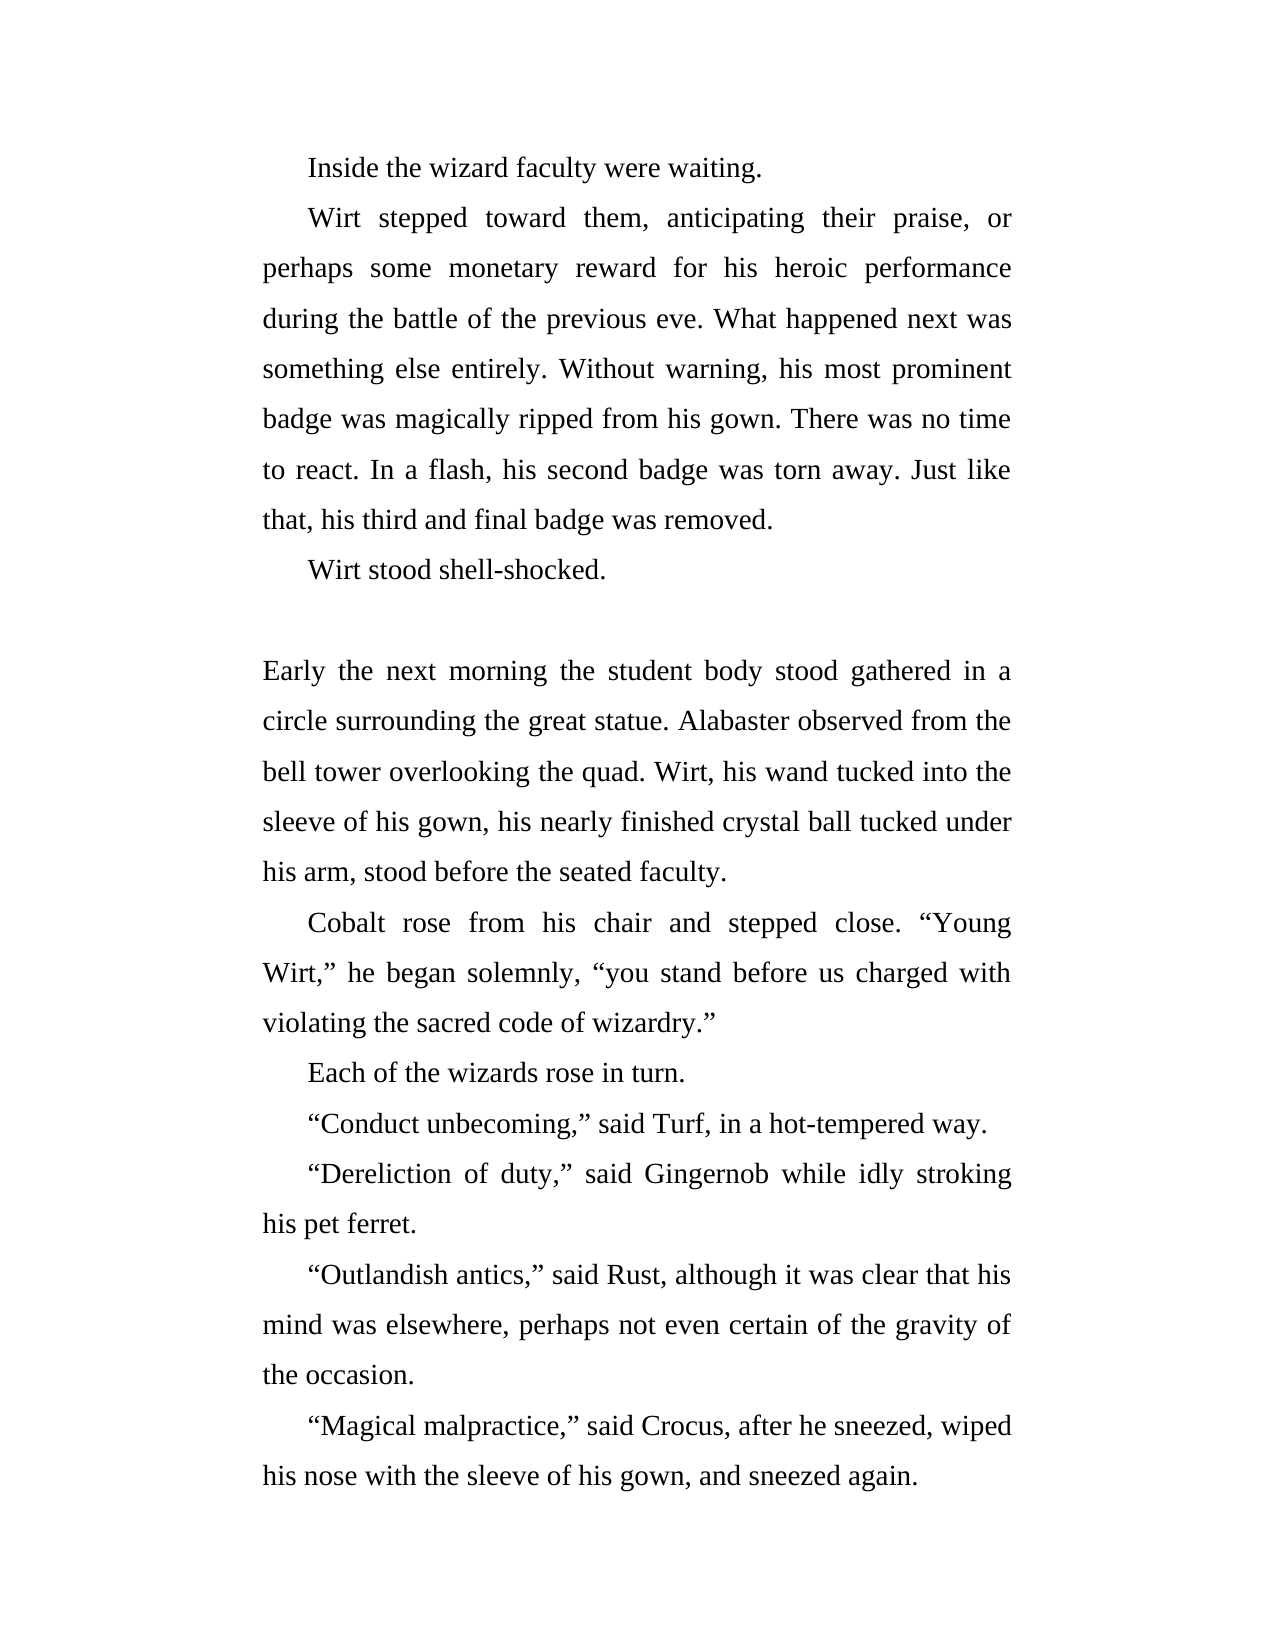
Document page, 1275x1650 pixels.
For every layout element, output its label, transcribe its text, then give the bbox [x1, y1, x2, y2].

text “Magical malpractice,” said Crocus, after he sneezed, wiped his nose with the sleeve of his gown, and sneezed again. [262, 1408, 1012, 1492]
text “Outlandish antics,” said Rust, although it was clear that his mind was elsewhere, perhaps not even certain of the gravity of the occasion. [262, 1257, 1012, 1391]
text Early the next morning the student body stood gathered in a circle surrounding the great statue. Alabaster observed from the bell tower overlooking the quad. Wirt, his wand tucked into the sleeve of his gown, his nearly finished crystal ball tucked under his arm, stood before the seated faculty. [262, 653, 1012, 888]
text Cobalt rose from his chair and stepped close. “Young Wirt,” he began solemnly, “you stand before us charged with violating the sacred code of wizardry.” [262, 905, 1012, 1039]
text Each of the wizards rose in turn. [262, 1056, 1012, 1089]
text “Conduct unbecoming,” said Turf, in a hot-tempered way. [262, 1106, 1012, 1139]
text Wirt stepped toward them, anticipating their praise, or perhaps some monetary reward for his heroic performance during the battle of the previous eve. What happened next was something else entirely. Without warning, his most prominent badge was magically ripped from his gown. There was no time to react. In a flash, his second badge was torn away. Just like that, his third and final badge was removed. [262, 200, 1012, 536]
text “Dereliction of duty,” said Gingernob while idly stroking his pet ferret. [262, 1156, 1012, 1240]
text Wirt stood shell-shocked. [262, 552, 1012, 586]
text Inside the wizard faculty were waiting. [262, 150, 1012, 183]
